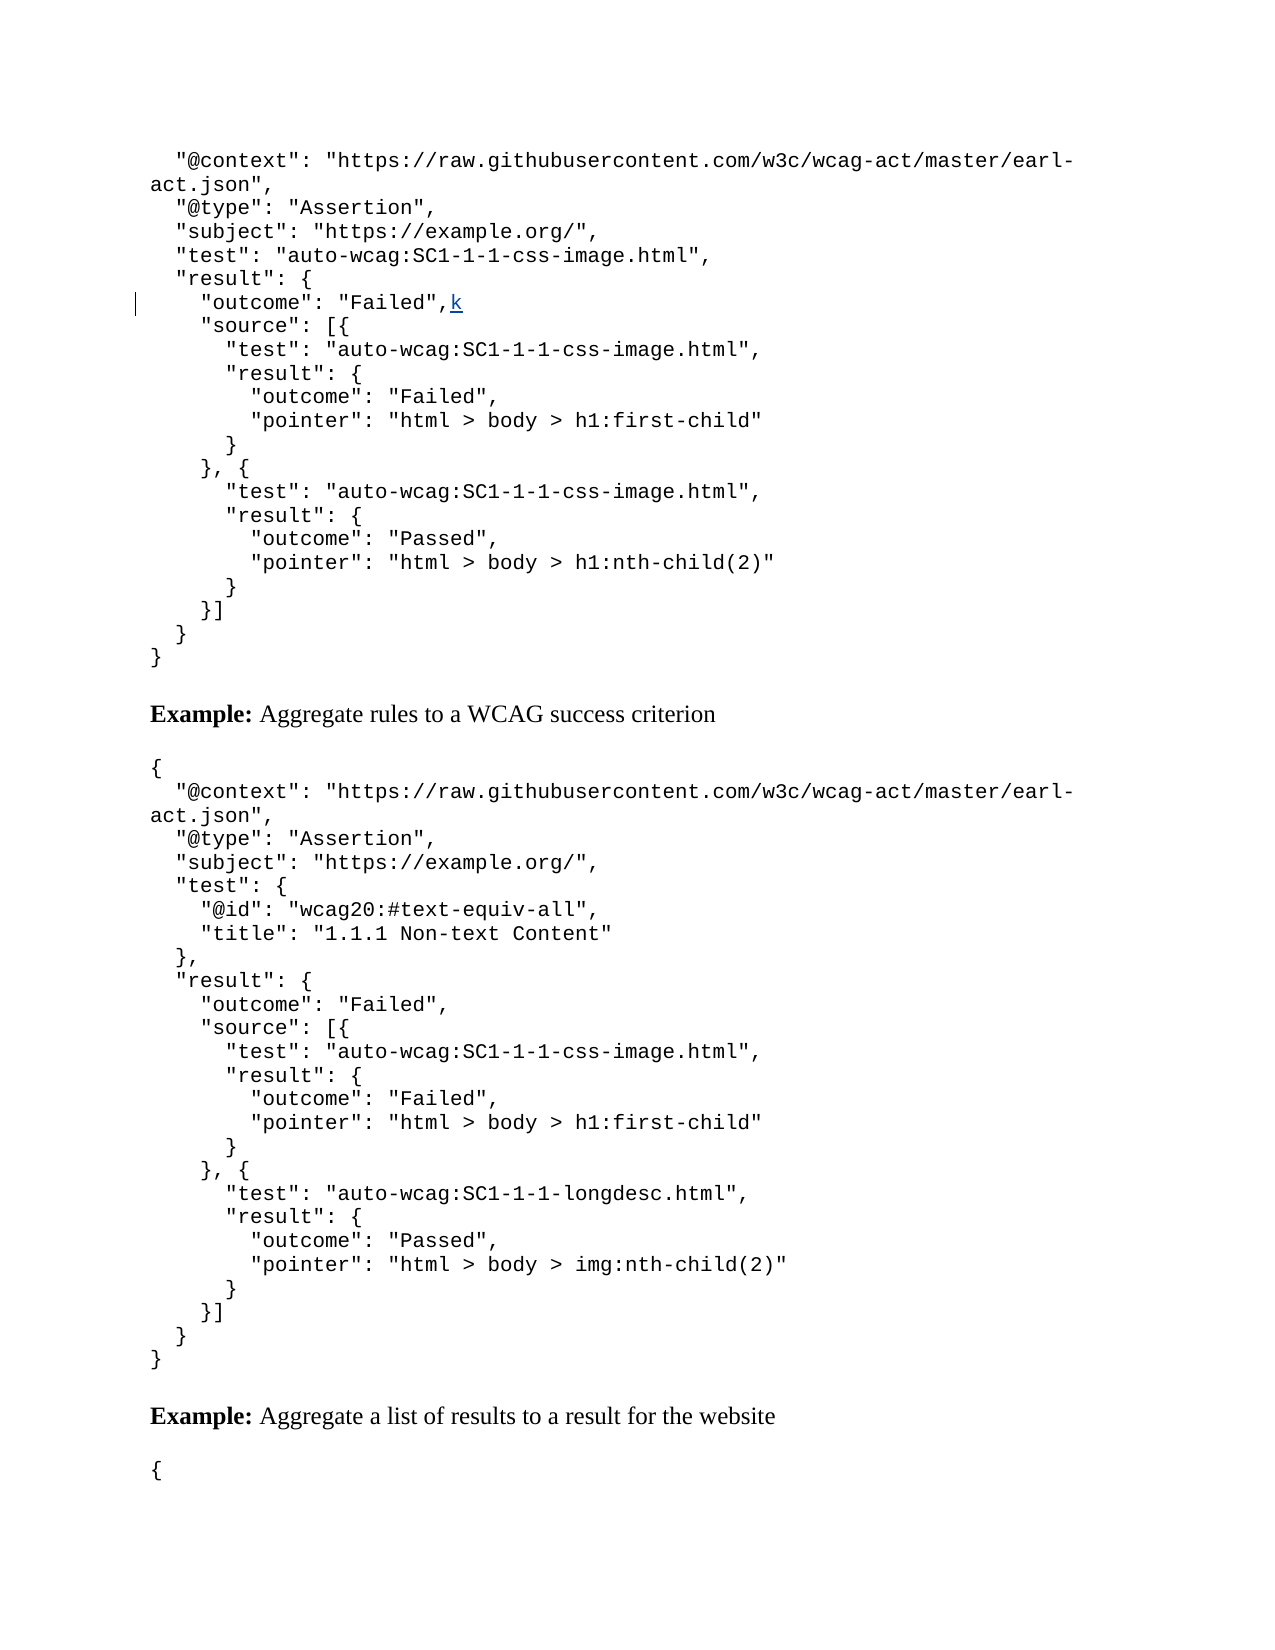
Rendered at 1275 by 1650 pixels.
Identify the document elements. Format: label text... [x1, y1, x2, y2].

text "title": "1.1.1 Non-text Content" [150, 923, 1125, 946]
text "test": "auto-wcag:SC1-1-1-css-image.html", [150, 339, 1125, 363]
text } [150, 1325, 1125, 1348]
text Example: Aggregate a list of results to a result for the website [150, 1401, 1125, 1430]
text "test": "auto-wcag:SC1-1-1-longdesc.html", [150, 1183, 1125, 1207]
text "source": [{ [150, 316, 1125, 339]
text }, { [150, 457, 1125, 481]
text } [150, 647, 1125, 670]
text "outcome": "Passed", [150, 1230, 1125, 1254]
text "@context": "https://raw.githubusercontent.com/w3c/wcag-act/master/earl-act.json", [150, 781, 1125, 828]
text "result": { [150, 268, 1125, 292]
text "pointer": "html > body > h1:first-child" [150, 1112, 1125, 1136]
text "result": { [150, 505, 1125, 528]
text "outcome": "Failed", [150, 292, 1125, 316]
text } [150, 434, 1125, 457]
text "result": { [150, 363, 1125, 386]
text "@type": "Assertion", [150, 197, 1125, 221]
text }] [150, 599, 1125, 623]
text "@context": "https://raw.githubusercontent.com/w3c/wcag-act/master/earl-act.json", [150, 150, 1125, 197]
text "pointer": "html > body > h1:nth-child(2)" [150, 552, 1125, 576]
text } [150, 1348, 1125, 1372]
text "@id": "wcag20:#text-equiv-all", [150, 899, 1125, 923]
text } [150, 1136, 1125, 1159]
text } [150, 623, 1125, 647]
text { [150, 757, 1125, 781]
text "@type": "Assertion", [150, 828, 1125, 852]
text "outcome": "Passed", [150, 528, 1125, 552]
text "test": "auto-wcag:SC1-1-1-css-image.html", [150, 481, 1125, 505]
text }, [150, 946, 1125, 970]
text "source": [{ [150, 1017, 1125, 1041]
text }] [150, 1301, 1125, 1325]
text } [150, 576, 1125, 599]
text "outcome": "Failed", [150, 386, 1125, 410]
text }, { [150, 1159, 1125, 1183]
text "test": "auto-wcag:SC1-1-1-css-image.html", [150, 1041, 1125, 1065]
text "subject": "https://example.org/", [150, 852, 1125, 876]
text "pointer": "html > body > img:nth-child(2)" [150, 1254, 1125, 1277]
text "result": { [150, 970, 1125, 994]
text "test": { [150, 876, 1125, 899]
text "pointer": "html > body > h1:first-child" [150, 410, 1125, 434]
text "test": "auto-wcag:SC1-1-1-css-image.html", [150, 244, 1125, 268]
text "outcome": "Failed", [150, 994, 1125, 1017]
text } [150, 1277, 1125, 1301]
text "result": { [150, 1065, 1125, 1088]
text "outcome": "Failed", [150, 1088, 1125, 1112]
text "result": { [150, 1207, 1125, 1230]
text "subject": "https://example.org/", [150, 221, 1125, 244]
text Example: Aggregate rules to a WCAG success criterion [150, 699, 1125, 728]
text { [150, 1459, 1125, 1483]
